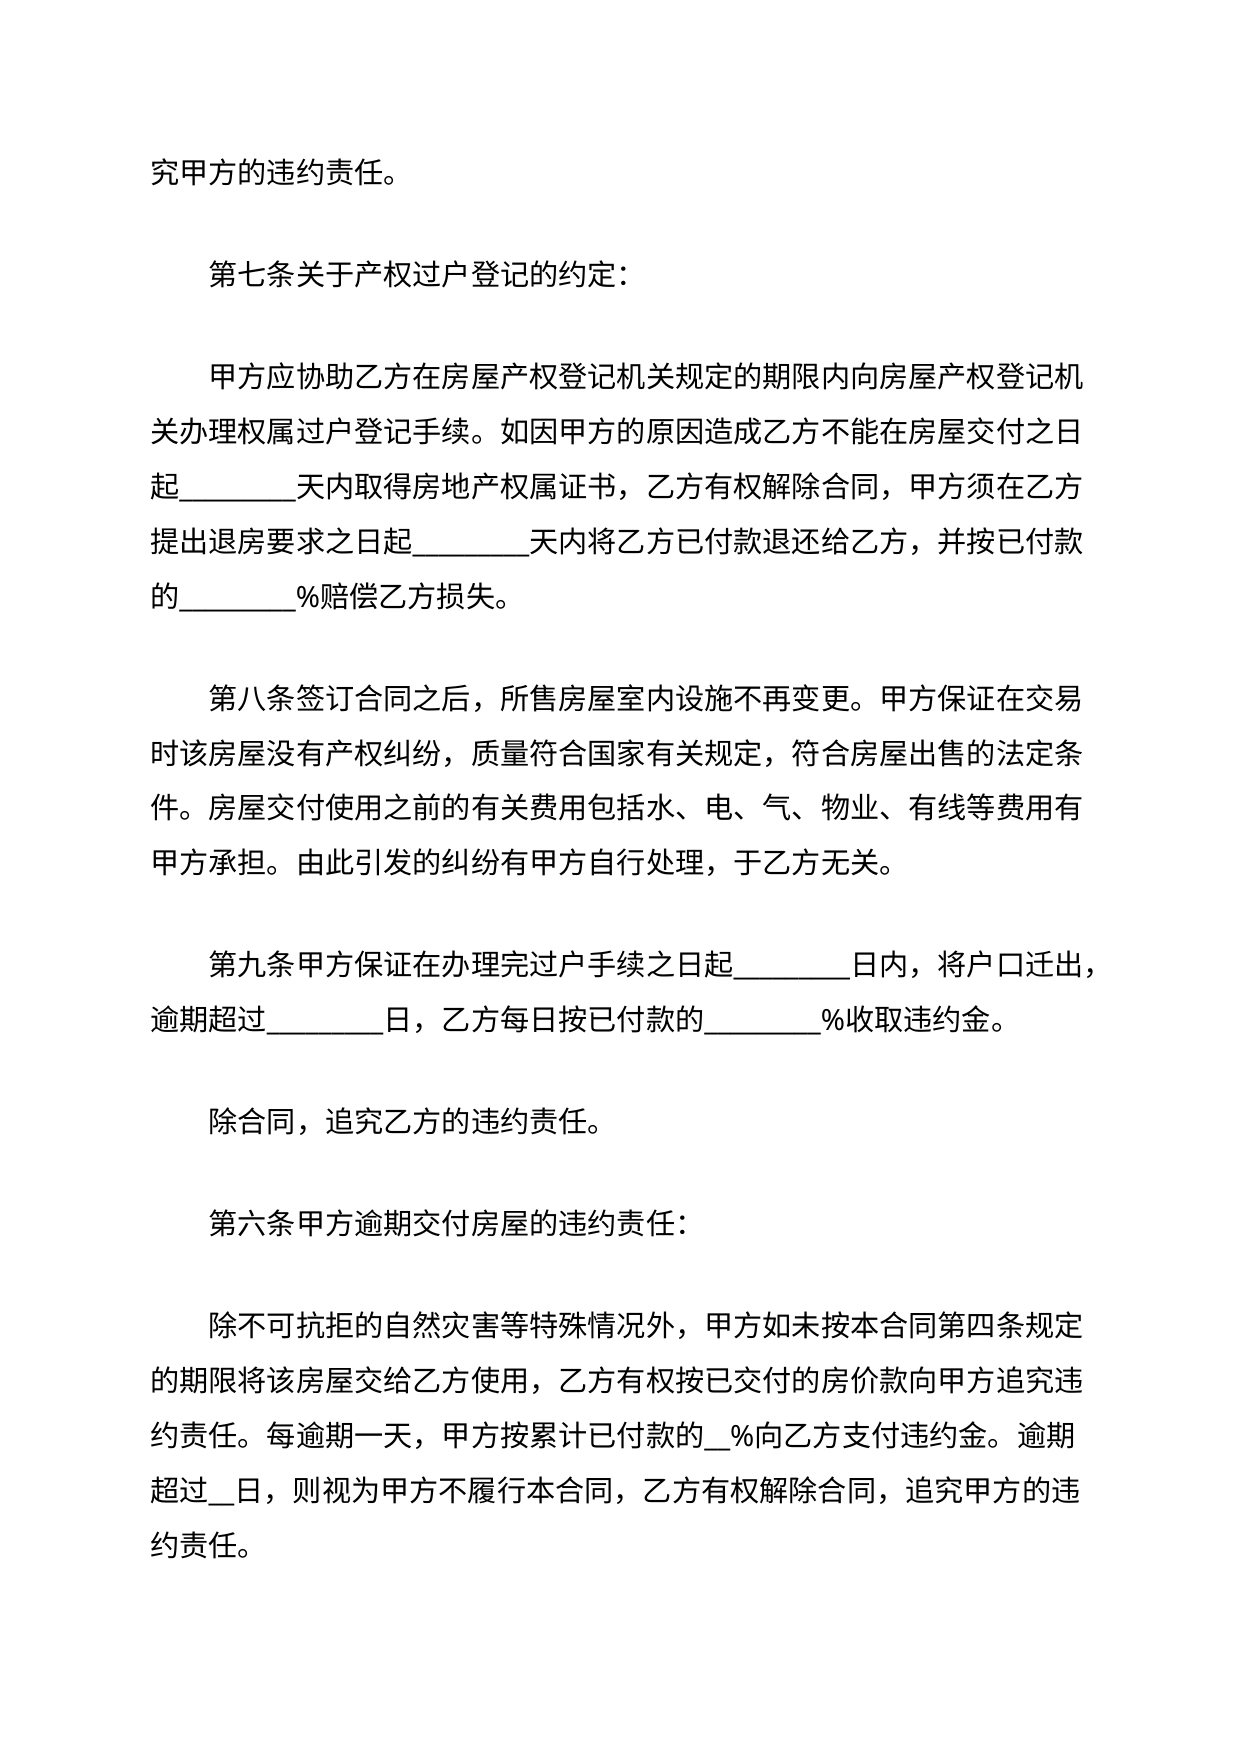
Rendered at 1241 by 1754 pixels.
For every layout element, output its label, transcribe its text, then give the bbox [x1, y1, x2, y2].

text 第八条签订合同之后，所售房屋室内设施不再变更。甲方保证在交易时该房屋没有产权纠纷，质量符合国家有关规定，符合房屋出售的法定条件。房屋交付使用之前的有关费用包括水、电、气、物业、有线等费用有甲方承担。由此引发的纠纷有甲方自行处理，于乙方无关。 [150, 675, 1090, 882]
text 第七条关于产权过户登记的约定： [150, 252, 1090, 294]
text 第六条甲方逾期交付房屋的违约责任： [150, 1201, 1090, 1243]
text 除合同，追究乙方的违约责任。 [150, 1099, 1090, 1141]
text 除不可抗拒的自然灾害等特殊情况外，甲方如未按本合同第四条规定的期限将该房屋交给乙方使用，乙方有权按已交付的房价款向甲方追究违约责任。每逾期一天，甲方按累计已付款的__%向乙方支付违约金。逾期超过__日，则视为甲方不履行本合同，乙方有权解除合同，追究甲方的违约责任。 [150, 1302, 1090, 1564]
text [150, 150, 1090, 192]
text 甲方应协助乙方在房屋产权登记机关规定的期限内向房屋产权登记机关办理权属过户登记手续。如因甲方的原因造成乙方不能在房屋交付之日起_________天内取得房地产权属证书，乙方有权解除合同，甲方须在乙方提出退房要求之日起_________天内将乙方已付款退还给乙方，并按已付款的_________%赔偿乙方损失。 [150, 353, 1090, 616]
text 第九条甲方保证在办理完过户手续之日起_________日内，将户口迁出，逾期超过_________日，乙方每日按已付款的_________%收取违约金。 [150, 942, 1090, 1039]
